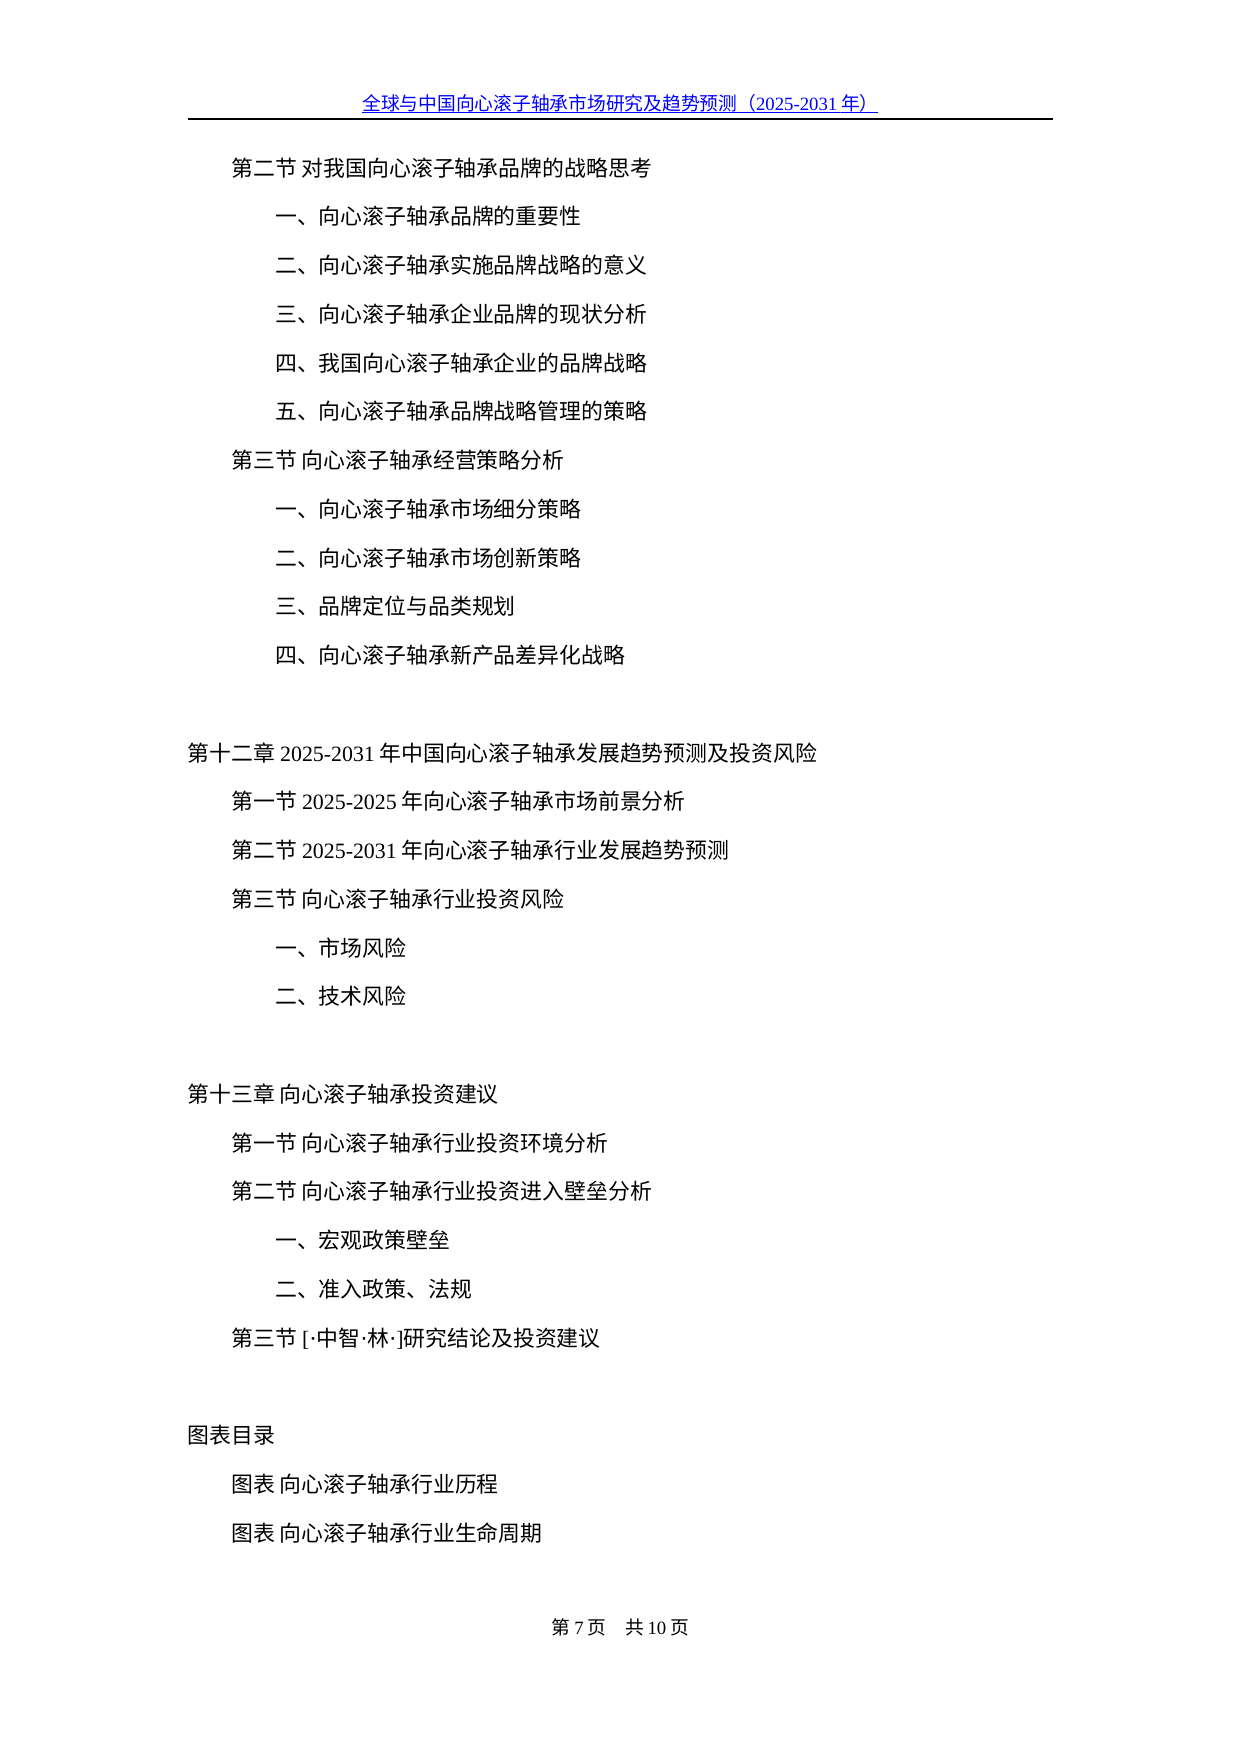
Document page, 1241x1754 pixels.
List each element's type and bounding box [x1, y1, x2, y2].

text [187, 150, 1053, 1548]
